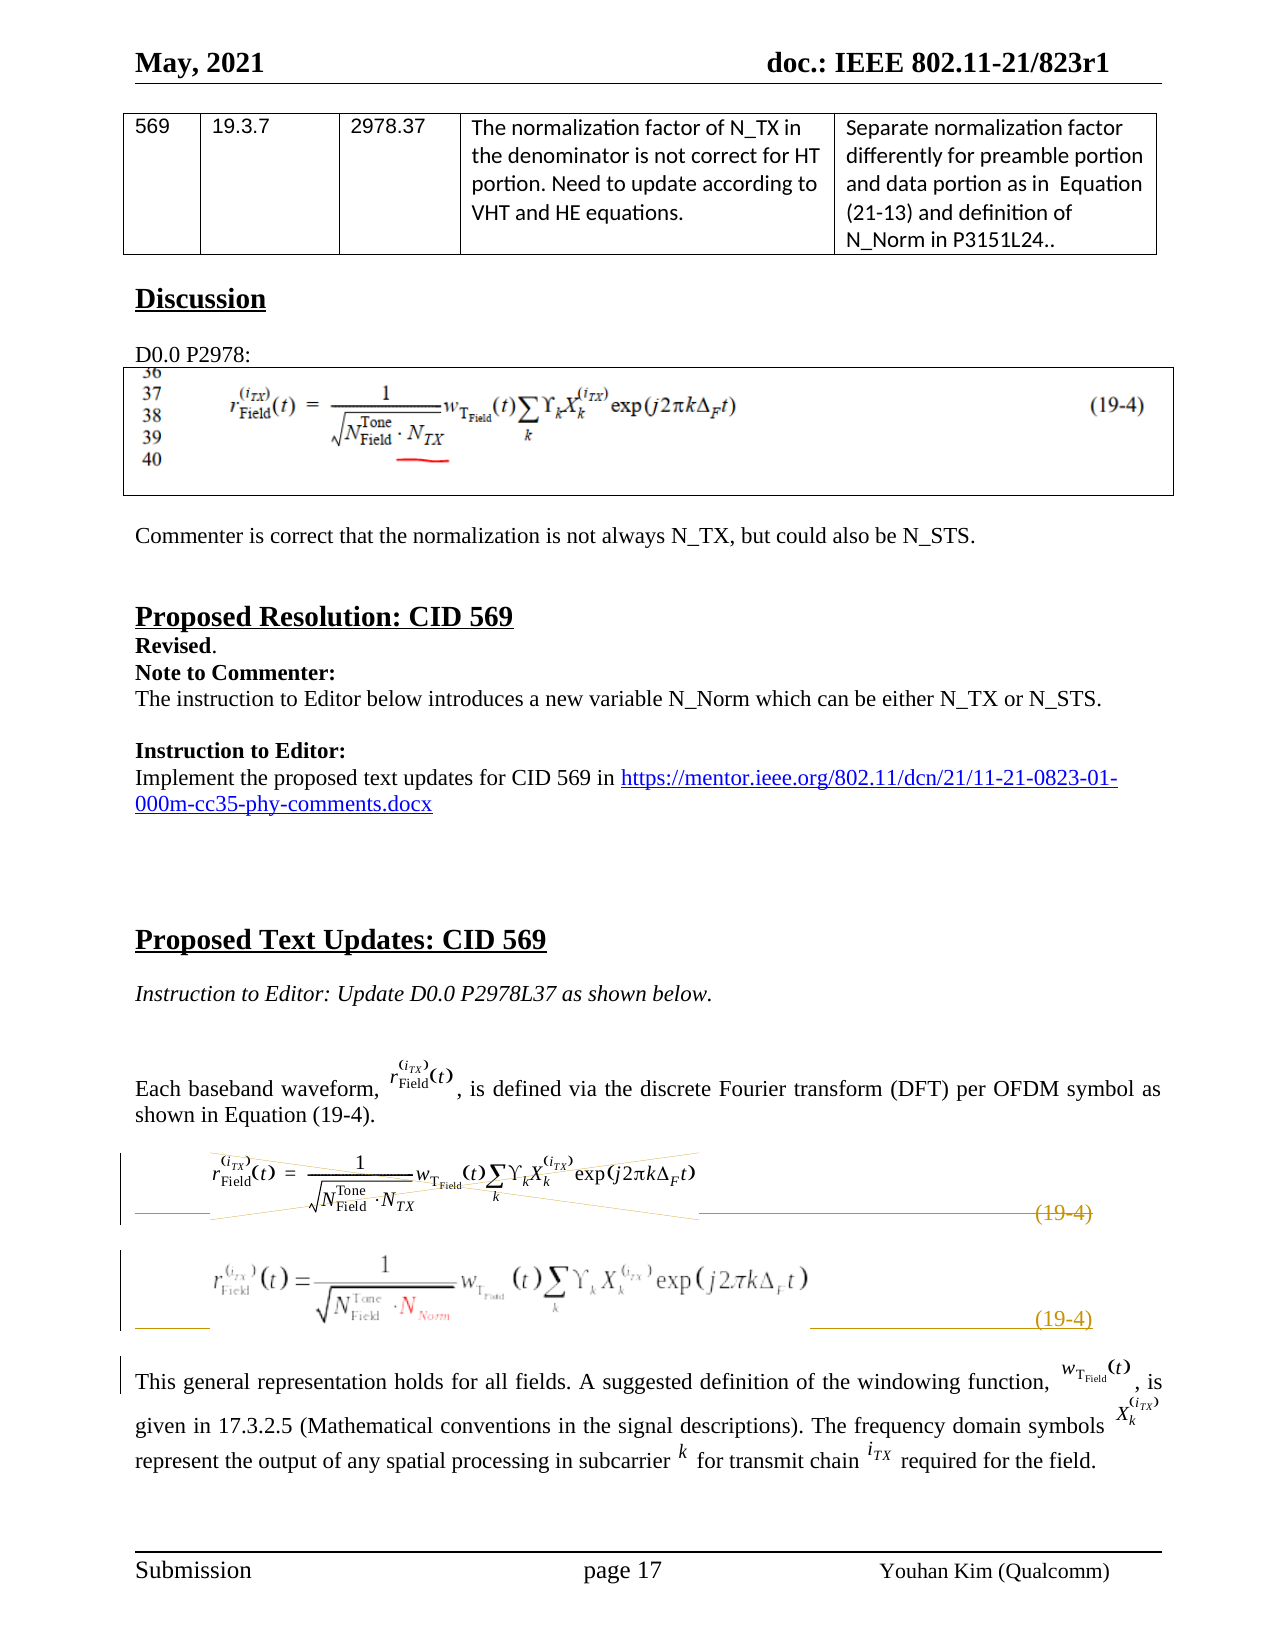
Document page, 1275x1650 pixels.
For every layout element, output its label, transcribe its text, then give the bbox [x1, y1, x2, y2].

picture [135, 368, 1163, 469]
text Discussion [135, 281, 1162, 314]
text The instruction to Editor below introduces a new variable N_Norm which can be either N_TX or N_STS. [135, 685, 1162, 711]
table_cell Separate normalization factor differently for preamble portion and data portion as in Equation (21-13) and definition of N_Norm in P3151L24.. [835, 114, 1156, 254]
table_cell The normalization factor of N_TX in the denominator is not correct for HT portion. Need to update according to VHT and HE equations. [461, 114, 834, 254]
text Commenter is correct that the normalization is not always N_TX, but could also be N_STS. [135, 522, 1162, 548]
text Proposed Resolution: CID 569 [135, 599, 1162, 632]
text Implement the proposed text updates for CID 569 in https://mentor.ieee.org/802.11/dcn/21/11-21-0823-01-000m-cc35-phy-comments.docx [135, 764, 1162, 817]
table_cell 569 [124, 114, 200, 254]
text This general representation holds for all fields. A suggested definition of the windowing function, , is given in 17.3.2.5 (Mathematical conventions in the signal descriptions). The frequency domain symbols represent the output of any spatial processing in subcarrier for transmit chain required for the field. [135, 1356, 1162, 1473]
text Note to Commenter: [135, 658, 1162, 685]
table_cell 19.3.7 [201, 114, 339, 254]
text Instruction to Editor: Update D0.0 P2978L37 as shown below. [135, 980, 1162, 1006]
text Instruction to Editor: [135, 738, 1162, 764]
table_cell 2978.37 [340, 114, 460, 254]
text Proposed Text Updates: CID 569 [135, 922, 1162, 956]
text D0.0 P2978: [135, 341, 1162, 367]
table_header [124, 368, 1173, 494]
text Each baseband waveform, , is defined via the discrete Fourier transform (DFT) per OFDM symbol as shown in Equation (19-4). [135, 1057, 1162, 1128]
text Revised. [135, 632, 1162, 658]
